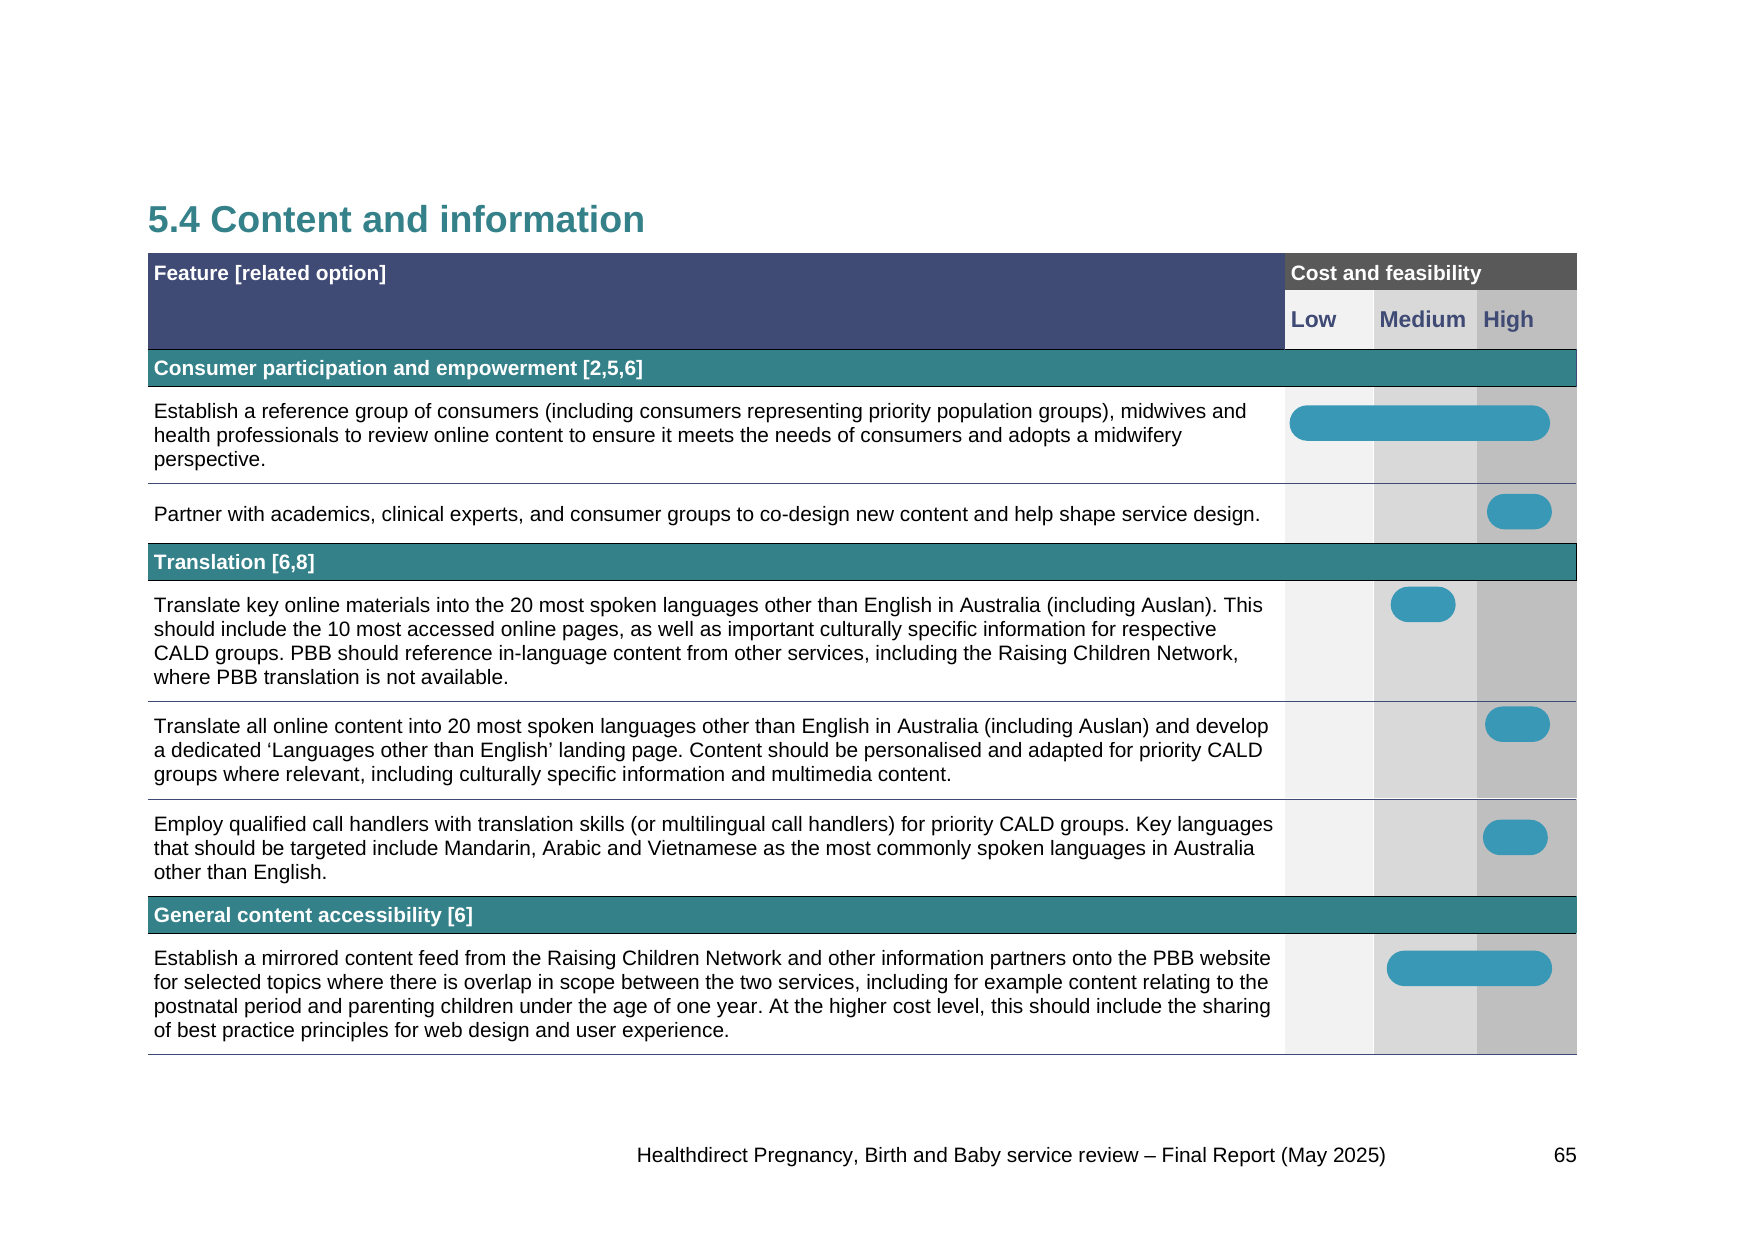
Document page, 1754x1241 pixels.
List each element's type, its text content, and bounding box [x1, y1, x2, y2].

table_cell [1374, 800, 1477, 896]
table_cell High [1477, 290, 1577, 349]
table_header Cost and feasibility [1285, 253, 1577, 290]
table_cell [1477, 581, 1577, 701]
table_cell Medium [1374, 290, 1477, 349]
table_cell [1477, 701, 1577, 798]
table_cell [1374, 387, 1477, 405]
table_cell [1477, 483, 1577, 543]
table_cell General content accessibility [6] [148, 896, 1577, 933]
table_cell [1477, 933, 1577, 1054]
subtitle 5.4 Content and information [148, 198, 1577, 241]
table_header Feature [related option] [148, 254, 1284, 349]
table_cell [1285, 934, 1373, 1054]
table_cell [1285, 702, 1373, 798]
table_cell [1374, 934, 1477, 1054]
table_cell Establish a mirrored content feed from the Raising Children Network and other information partners onto the PBB website for selected topics where there is overlap in scope between the two services, including for example content relating to the postnatal period and parenting children under the age of one year. At the higher cost level, this should include the sharing of best practice principles for web design and user experience. [148, 934, 1284, 1054]
table_cell [1477, 799, 1577, 896]
table_cell Partner with academics, clinical experts, and consumer groups to co-design new content and help shape service design. [148, 484, 1284, 543]
table_cell Translation [6,8] [148, 544, 1576, 580]
table_cell [1285, 387, 1373, 483]
table_cell Employ qualified call handlers with translation skills (or multilingual call handlers) for priority CALD groups. Key languages that should be targeted include Mandarin, Arabic and Vietnamese as the most commonly spoken languages in Australia other than English. [148, 800, 1284, 896]
table_cell [1374, 581, 1477, 701]
table_cell Establish a reference group of consumers (including consumers representing priority population groups), midwives and health professionals to review online content to ensure it meets the needs of consumers and adopts a midwifery perspective. [148, 387, 1284, 483]
table_cell [1374, 702, 1477, 798]
table_cell Low [1285, 290, 1373, 349]
table_cell [1285, 800, 1373, 896]
table_cell [1374, 441, 1477, 483]
table_cell Consumer participation and empowerment [2,5,6] [148, 350, 1576, 386]
table_cell [1374, 484, 1477, 543]
table_cell [1285, 581, 1373, 701]
table_cell [1285, 484, 1373, 543]
table_cell Translate all online content into 20 most spoken languages other than English in Australia (including Auslan) and develop a dedicated ‘Languages other than English’ landing page. Content should be personalised and adapted for priority CALD groups where relevant, including culturally specific information and multimedia content. [148, 702, 1284, 798]
table_cell [1477, 387, 1577, 483]
table_cell Translate key online materials into the 20 most spoken languages other than English in Australia (including Auslan). This should include the 10 most accessed online pages, as well as important culturally specific information for respective CALD groups. PBB should reference in-language content from other services, including the Raising Children Network, where PBB translation is not available. [148, 581, 1284, 701]
